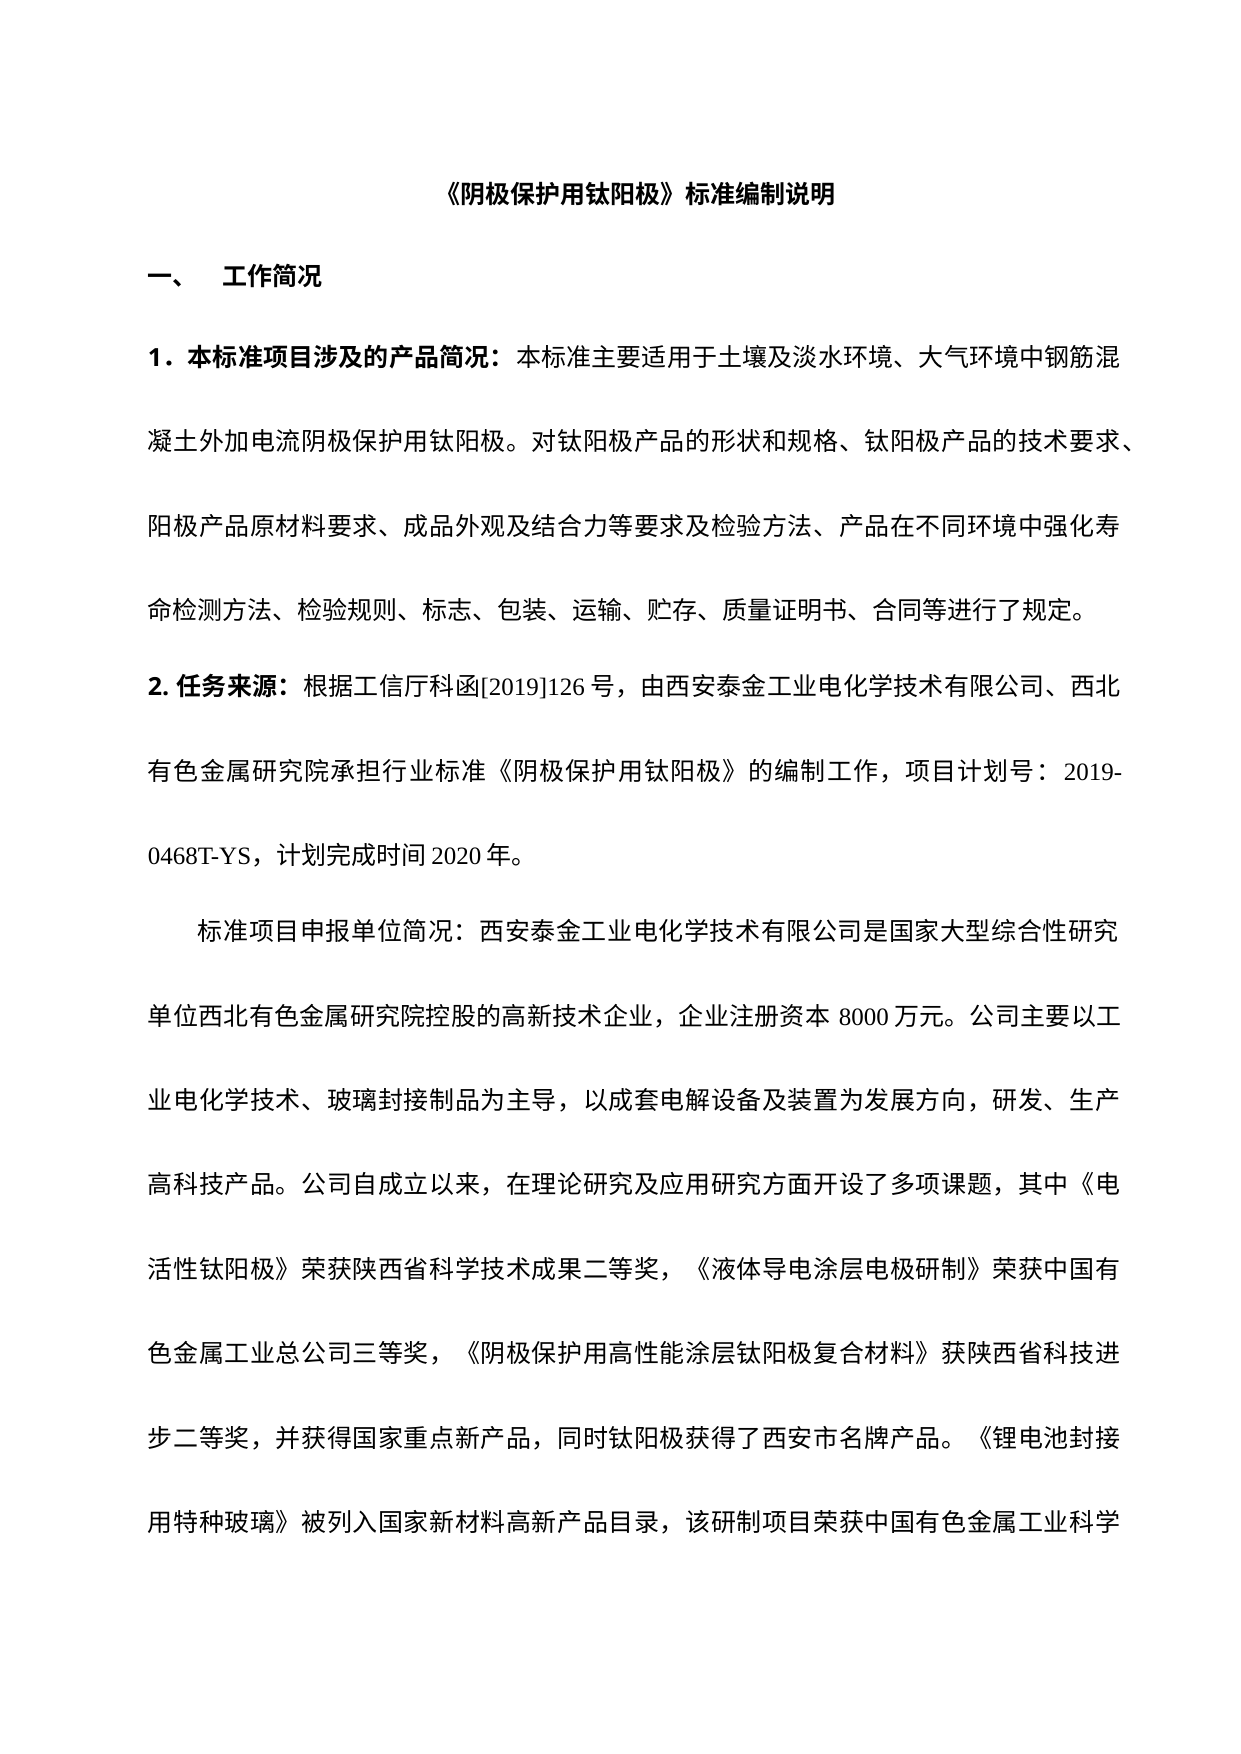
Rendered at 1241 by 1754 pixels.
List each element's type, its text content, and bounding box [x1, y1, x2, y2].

text 2. 任务来源：根据工信厅科函[2019]126号，由西安泰金工业电化学技术有限公司、西北有色金属研究院承担行业标准《阴极保护用钛阳极》的编制工作，项目计划号：2019-0468T-YS，计划完成时间2020年。 [148, 652, 1122, 886]
text 1．本标准项目涉及的产品简况：本标准主要适用于土壤及淡水环境、大气环境中钢筋混凝土外加电流阴极保护用钛阳极。对钛阳极产品的形状和规格、钛阳极产品的技术要求、阳极产品原材料要求、成品外观及结合力等要求及检验方法、产品在不同环境中强化寿命检测方法、检验规则、标志、包装、运输、贮存、质量证明书、合同等进行了规定。 [148, 323, 1122, 641]
list 工作简况 [148, 242, 1122, 307]
text 《阴极保护用钛阳极》标准编制说明 [148, 161, 1122, 226]
